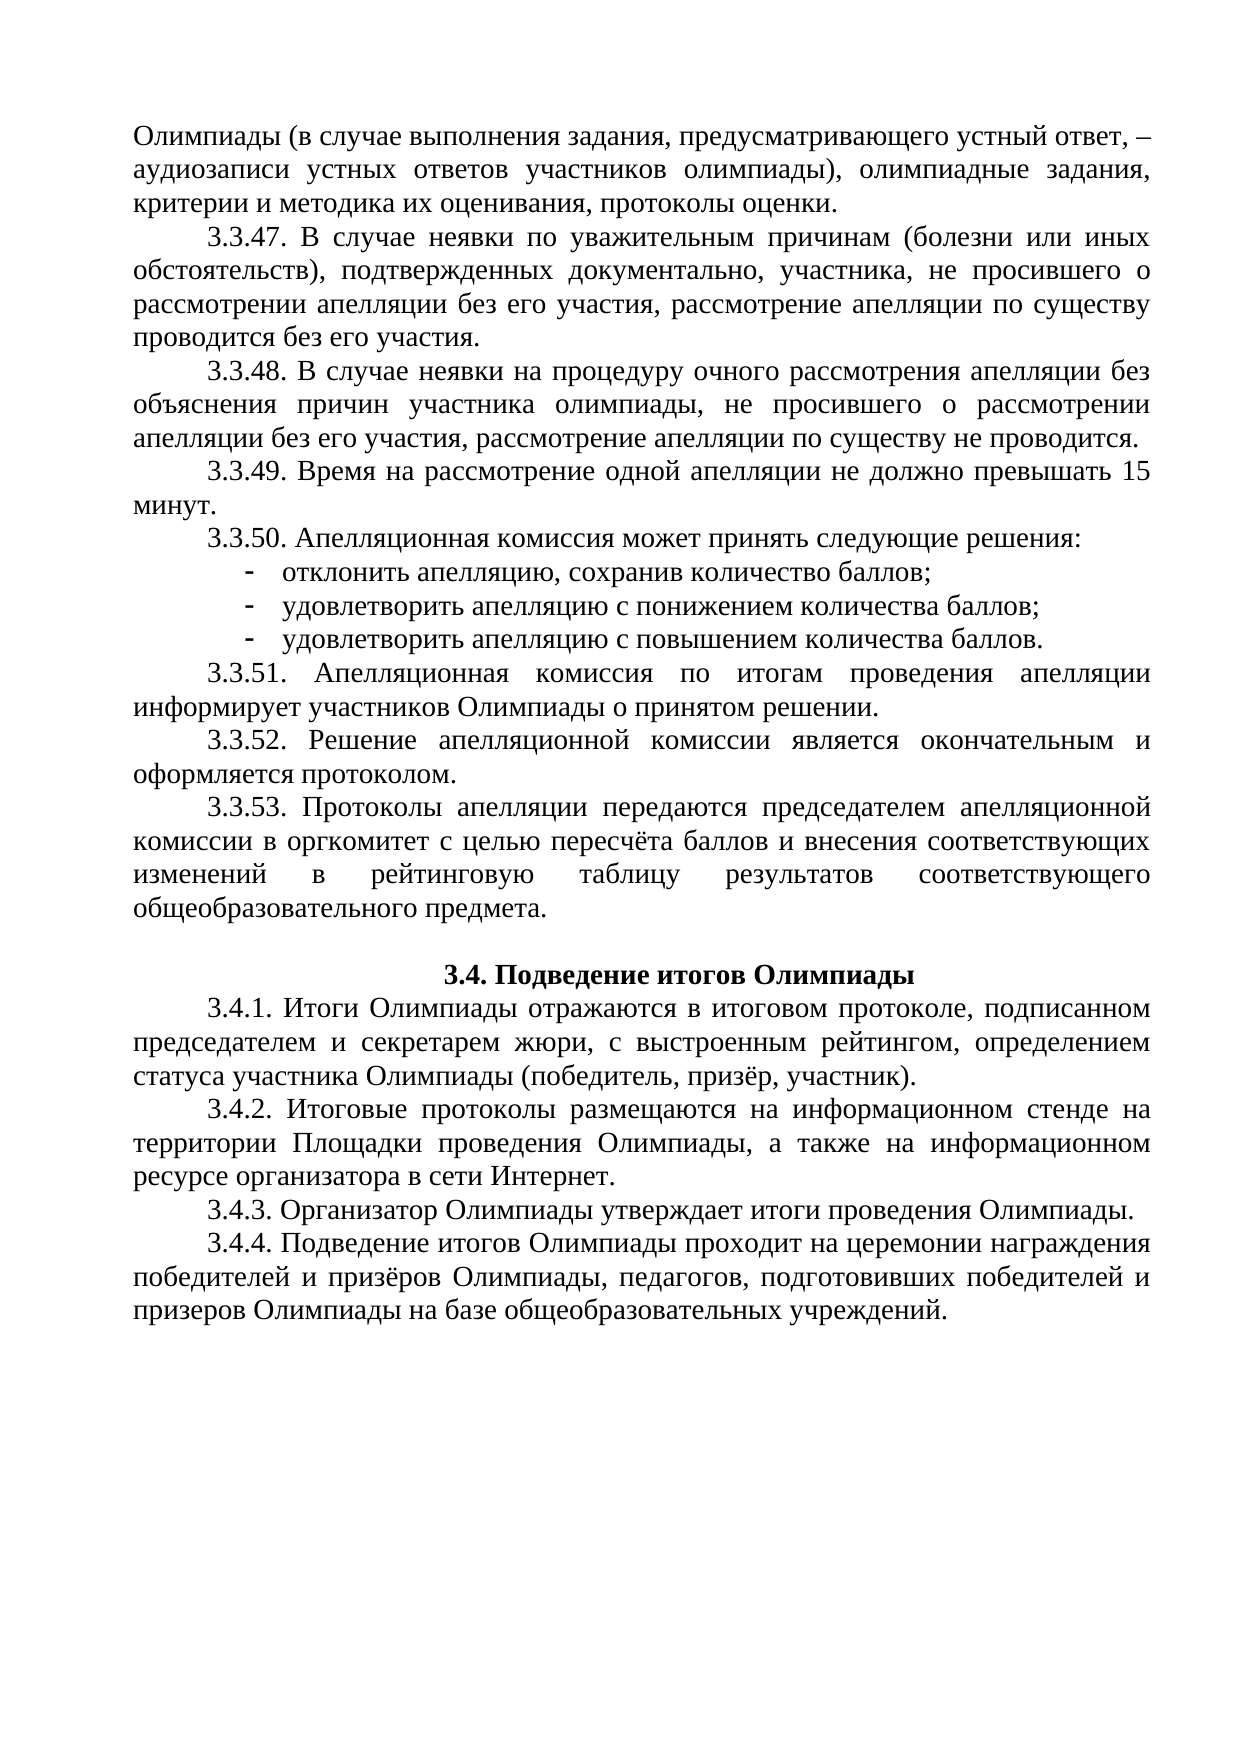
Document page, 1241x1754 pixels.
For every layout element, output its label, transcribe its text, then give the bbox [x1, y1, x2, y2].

text 3.4.4. Подведение итогов Олимпиады проходит на церемонии награждения победителей и призёров Олимпиады, педагогов, подготовивших победителей и призеров Олимпиады на базе общеобразовательных учреждений. [133, 1225, 1152, 1326]
text 3.4. Подведение итогов Олимпиады [133, 957, 1152, 991]
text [133, 118, 1152, 219]
text 3.4.1. Итоги Олимпиады отражаются в итоговом протоколе, подписанном председателем и секретарем жюри, с выстроенным рейтингом, определением статуса участника Олимпиады (победитель, призёр, участник). [133, 991, 1152, 1091]
text 3.3.53. Протоколы апелляции передаются председателем апелляционной комиссии в оргкомитет с целью пересчёта баллов и внесения соответствующих изменений в рейтинговую таблицу результатов соответствующего общеобразовательного предмета. [133, 789, 1152, 923]
text 3.3.51. Апелляционная комиссия по итогам проведения апелляции информирует участников Олимпиады о принятом решении. [133, 655, 1152, 722]
list удовлетворить апелляцию с понижением количества баллов; [244, 588, 1141, 621]
text 3.3.49. Время на рассмотрение одной апелляции не должно превышать 15 минут. [133, 453, 1152, 521]
list удовлетворить апелляцию с повышением количества баллов. [244, 621, 1141, 655]
text 3.3.50. Апелляционная комиссия может принять следующие решения: [133, 521, 1152, 554]
text 3.3.48. В случае неявки на процедуру очного рассмотрения апелляции без объяснения причин участника олимпиады, не просившего о рассмотрении апелляции без его участия, рассмотрение апелляции по существу не проводится. [133, 353, 1152, 453]
text 3.4.2. Итоговые протоколы размещаются на информационном стенде на территории Площадки проведения Олимпиады, а также на информационном ресурсе организатора в сети Интернет. [133, 1091, 1152, 1192]
text 3.3.52. Решение апелляционной комиссии является окончательным и оформляется протоколом. [133, 722, 1152, 789]
list отклонить апелляцию, сохранив количество баллов; [244, 554, 1141, 588]
text 3.4.3. Организатор Олимпиады утверждает итоги проведения Олимпиады. [133, 1192, 1152, 1225]
text 3.3.47. В случае неявки по уважительным причинам (болезни или иных обстоятельств), подтвержденных документально, участника, не просившего о рассмотрении апелляции без его участия, рассмотрение апелляции по существу проводится без его участия. [133, 219, 1152, 353]
